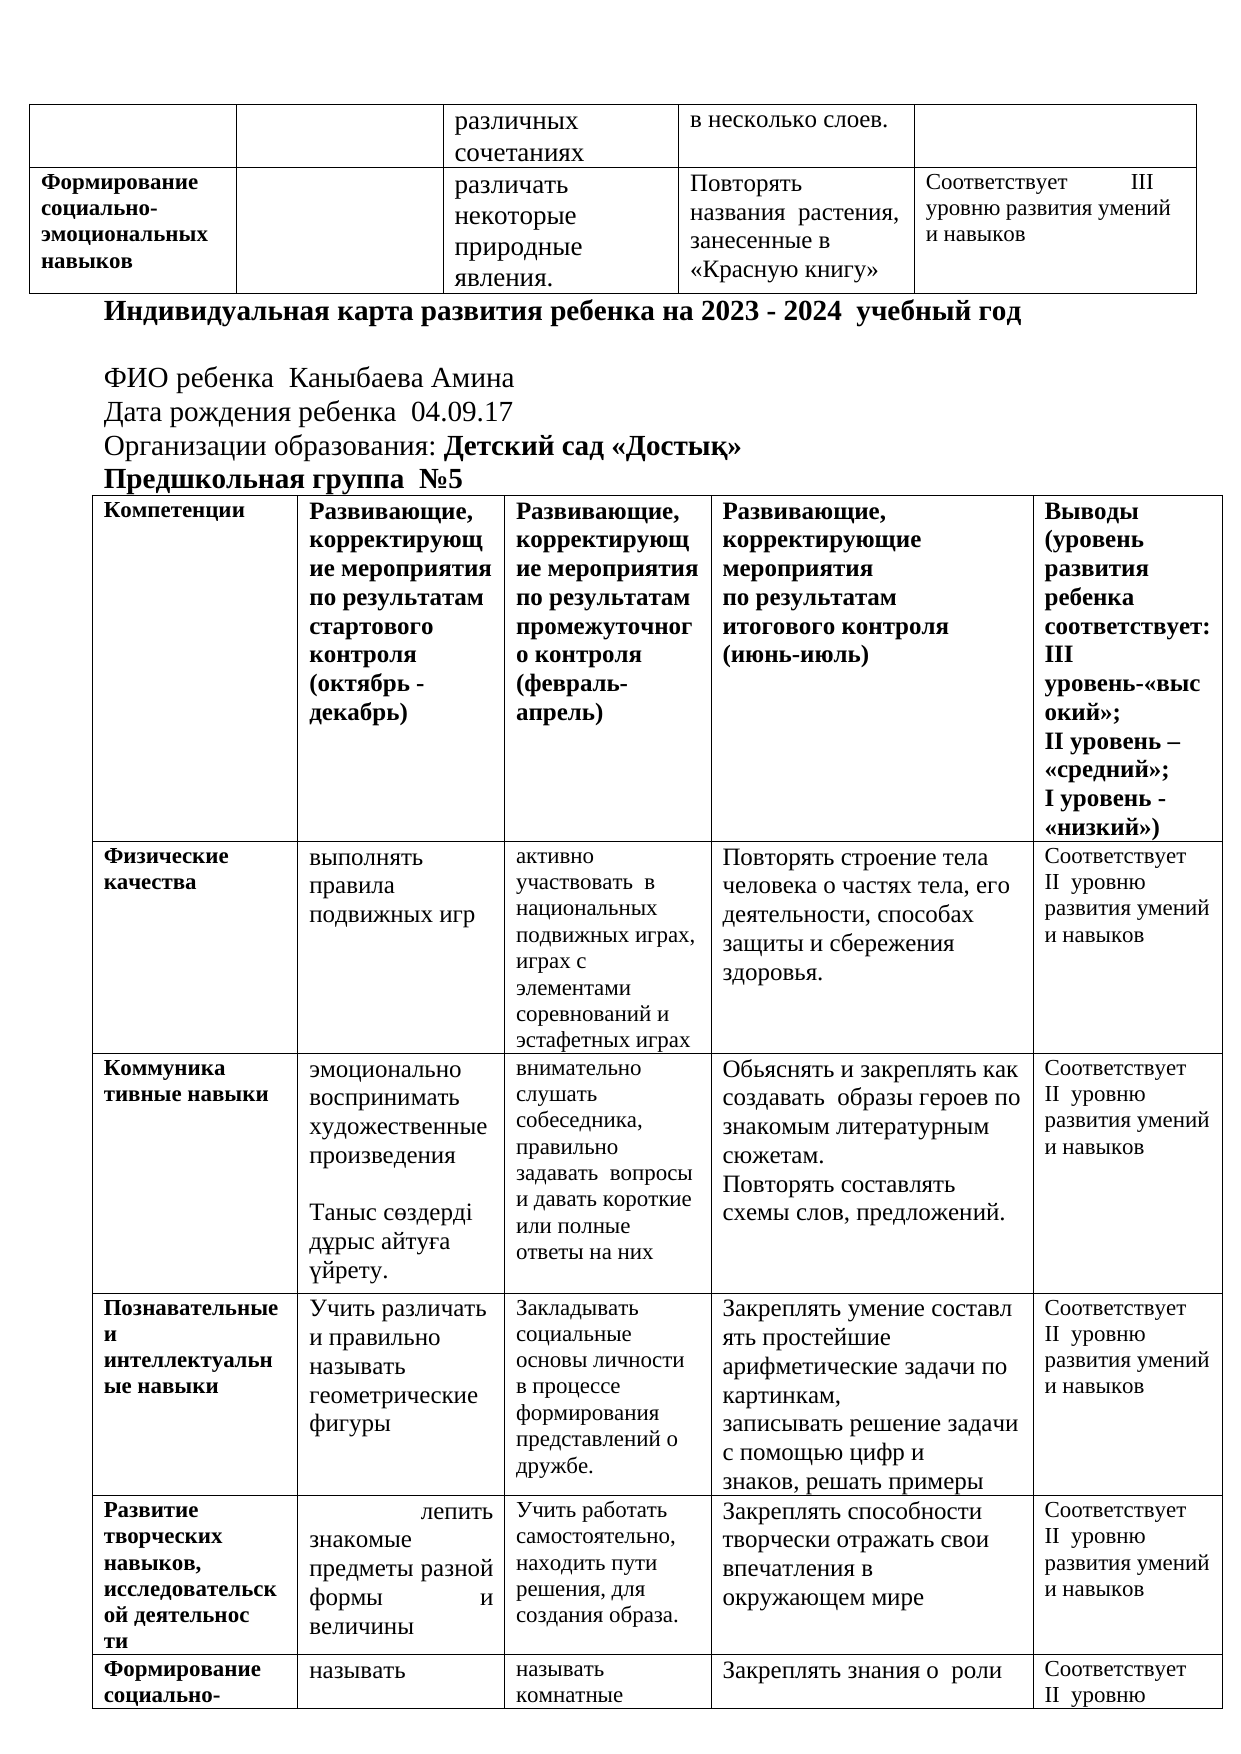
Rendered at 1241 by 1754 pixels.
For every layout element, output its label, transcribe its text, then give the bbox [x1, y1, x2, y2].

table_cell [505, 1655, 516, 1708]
table_cell различать некоторые природные явления. [444, 168, 678, 292]
table_cell Коммуника тивные навыки [93, 1054, 297, 1292]
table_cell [1034, 1655, 1222, 1708]
table_header Развивающие, корректирующие мероприятия по результатам итогового контроля (июнь-июль) [712, 496, 1033, 841]
table_cell Повторять строение тела человека о частях тела, его деятельности, способах защиты и сбережения здоровья. [712, 842, 1033, 1053]
table_cell внимательно слушать собеседника, правильно задавать вопросы и давать короткие или полные ответы на них [505, 1054, 711, 1292]
table_cell Закладывать социальные основы личности в процессе формирования представлений о дружбе. [505, 1294, 711, 1495]
text ФИО ребенка Каныбаева Амина [103, 361, 1211, 394]
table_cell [444, 105, 678, 167]
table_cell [298, 1655, 504, 1708]
table_cell [237, 168, 443, 292]
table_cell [712, 1655, 1033, 1708]
table_cell Познавательные и интеллектуальные навыки [93, 1294, 297, 1495]
table_header Развивающие, корректирующие мероприятия по результатам стартового контроля (октябрь - декабрь) [298, 496, 504, 841]
text Индивидуальная карта развития ребенка на 2023 - 2024 учебный год [103, 293, 1211, 327]
table_cell Соответствует II уровню развития умений и навыков [1034, 842, 1222, 1053]
table_cell Учить различать и правильно называть геометрические фигуры [298, 1294, 504, 1495]
text Организации образования: Детский сад «Достық» [103, 428, 1211, 461]
table_cell эмоционально воспринимать художественные произведения Таныс сөздерді дұрыс айтуға үйрету. [298, 1054, 504, 1292]
table_cell Физические качества [93, 842, 297, 1053]
table_cell Соответствует II уровню развития умений и навыков [1034, 1054, 1222, 1292]
table_cell активно участвовать в национальных подвижных играх, играх с элементами соревнований и эстафетных играх [505, 842, 711, 1053]
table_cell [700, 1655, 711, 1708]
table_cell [1034, 1496, 1222, 1654]
table_header Выводы (уровень развития ребенка соответствует: III уровень-«высокий»; II уровень – «средний»; I уровень - «низкий») [1034, 496, 1222, 841]
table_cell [679, 105, 914, 167]
table_cell Закреплять способности творчески отражать свои впечатления в окружающем мире [712, 1496, 1033, 1654]
table_header Компетенции [93, 496, 297, 841]
table_cell выполнять правила подвижных игр [298, 842, 504, 1053]
table_cell Соответствует II уровню развития умений и навыков [1034, 1294, 1222, 1495]
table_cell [93, 1655, 297, 1708]
table_cell Формирование социально-эмоциональных навыков [30, 168, 236, 292]
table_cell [30, 105, 236, 167]
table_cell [915, 105, 1196, 167]
table_cell лепить знакомые предметы разной формы и величины [298, 1496, 504, 1654]
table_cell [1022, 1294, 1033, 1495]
table_cell Учить работать самостоятельно, находить пути решения, для создания образа. [505, 1496, 711, 1654]
text Дата рождения ребенка 04.09.17 [103, 394, 1211, 428]
table_cell Повторять названия растения, занесенные в «Красную книгу» [679, 168, 914, 292]
text Предшкольная группа №5 [103, 461, 1211, 495]
table_cell Обьяснять и закреплять как создавать образы героев по знакомым литературным сюжетам. Повторять составлять схемы слов, предложений. [712, 1054, 1033, 1292]
table_cell Развитие творческих навыков, исследовательской деятельнос ти [93, 1496, 297, 1654]
table_header Развивающие, корректирующие мероприятия по результатам промежуточного контроля (февраль-апрель) [505, 496, 711, 841]
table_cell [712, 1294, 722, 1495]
table_cell Соответствует III уровню развития умений и навыков [915, 168, 1196, 292]
table_cell [237, 105, 443, 167]
